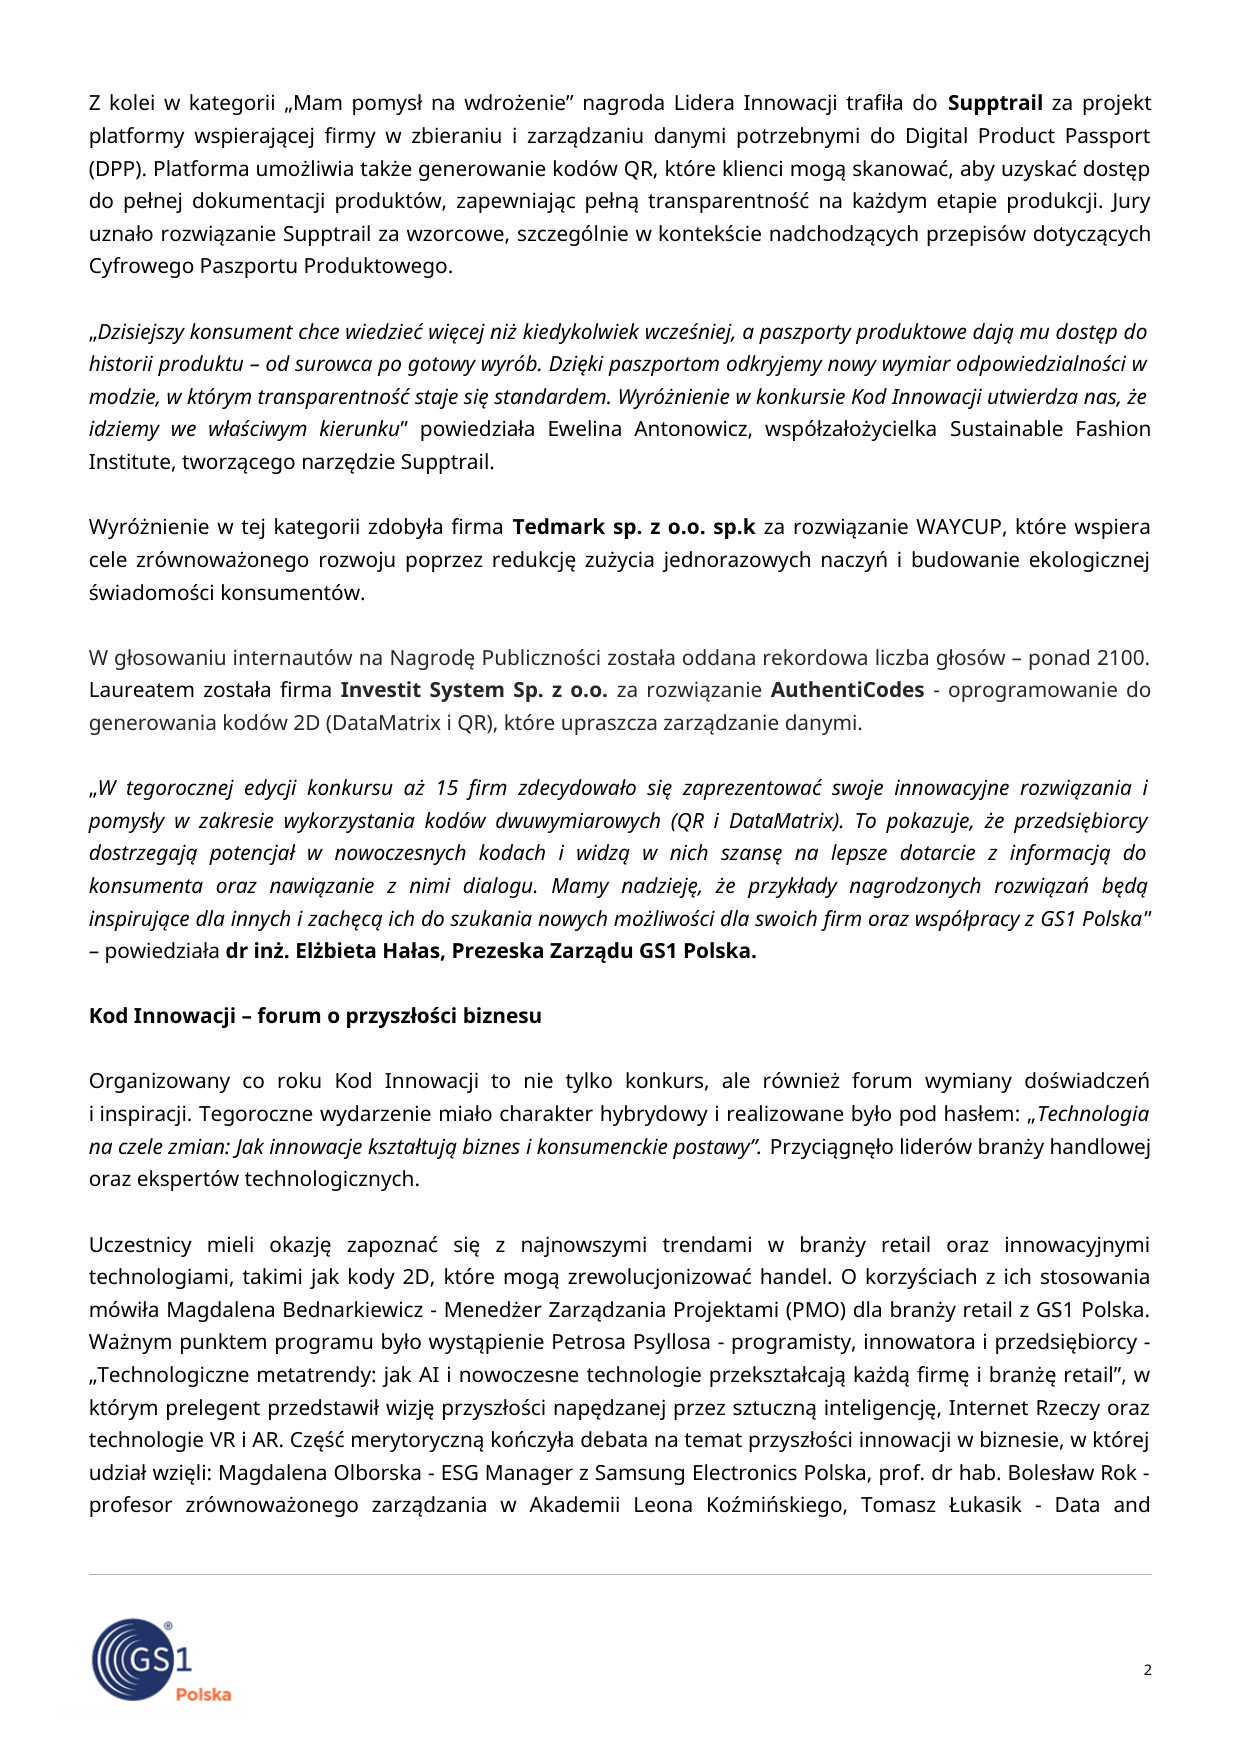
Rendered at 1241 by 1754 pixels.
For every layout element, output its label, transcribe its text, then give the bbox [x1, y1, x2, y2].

text „W tegorocznej edycji konkursu aż 15 firm zdecydowało się zaprezentować swoje innowacyjne rozwiązania i pomysły w zakresie wykorzystania kodów dwuwymiarowych (QR i DataMatrix). To pokazuje, że przedsiębiorcy dostrzegają potencjał w nowoczesnych kodach i widzą w nich szansę na lepsze dotarcie z informacją do konsumenta oraz nawiązanie z nimi dialogu. Mamy nadzieję, że przykłady nagrodzonych rozwiązań będą inspirujące dla innych i zachęcą ich do szukania nowych możliwości dla swoich firm oraz współpracy z GS1 Polska” – powiedziała dr inż. Elżbieta Hałas, Prezeska Zarządu GS1 Polska. [88, 773, 1152, 965]
text Kod Innowacji – forum o przyszłości biznesu [88, 1001, 1152, 1030]
text Wyróżnienie w tej kategorii zdobyła firma Tedmark sp. z o.o. sp.k za rozwiązanie WAYCUP, które wspiera cele zrównoważonego rozwoju poprzez redukcję zużycia jednorazowych naczyń i budowanie ekologicznej świadomości konsumentów. [88, 512, 1152, 606]
text Organizowany co roku Kod Innowacji to nie tylko konkurs, ale również forum wymiany doświadczeń i inspiracji. Tegoroczne wydarzenie miało charakter hybrydowy i realizowane było pod hasłem: „Technologia na czele zmian: Jak innowacje kształtują biznes i konsumenckie postawy”. Przyciągnęło liderów branży handlowej oraz ekspertów technologicznych. [88, 1067, 1152, 1193]
text „Dzisiejszy konsument chce wiedzieć więcej niż kiedykolwiek wcześniej, a paszporty produktowe dają mu dostęp do historii produktu – od surowca po gotowy wyrób. Dzięki paszportom odkryjemy nowy wymiar odpowiedzialności w modzie, w którym transparentność staje się standardem. Wyróżnienie w konkursie Kod Innowacji utwierdza nas, że idziemy we właściwym kierunku” powiedziała Ewelina Antonowicz, współzałożycielka Sustainable Fashion Institute, tworzącego narzędzie Supptrail. [88, 317, 1152, 476]
text Z kolei w kategorii „Mam pomysł na wdrożenie” nagroda Lidera Innowacji trafiła do Supptrail za projekt platformy wspierającej firmy w zbieraniu i zarządzaniu danymi potrzebnymi do Digital Product Passport (DPP). Platforma umożliwia także generowanie kodów QR, które klienci mogą skanować, aby uzyskać dostęp do pełnej dokumentacji produktów, zapewniając pełną transparentność na każdym etapie produkcji. Jury uznało rozwiązanie Supptrail za wzorcowe, szczególnie w kontekście nadchodzących przepisów dotyczących Cyfrowego Paszportu Produktowego. [88, 88, 1152, 280]
picture [59, 1605, 249, 1720]
text W głosowaniu internautów na Nagrodę Publiczności została oddana rekordowa liczba głosów – ponad 2100. Laureatem została firma Investit System Sp. z o.o. za rozwiązanie AuthentiCodes - oprogramowanie do generowania kodów 2D (DataMatrix i QR), które upraszcza zarządzanie danymi. [88, 643, 1152, 736]
